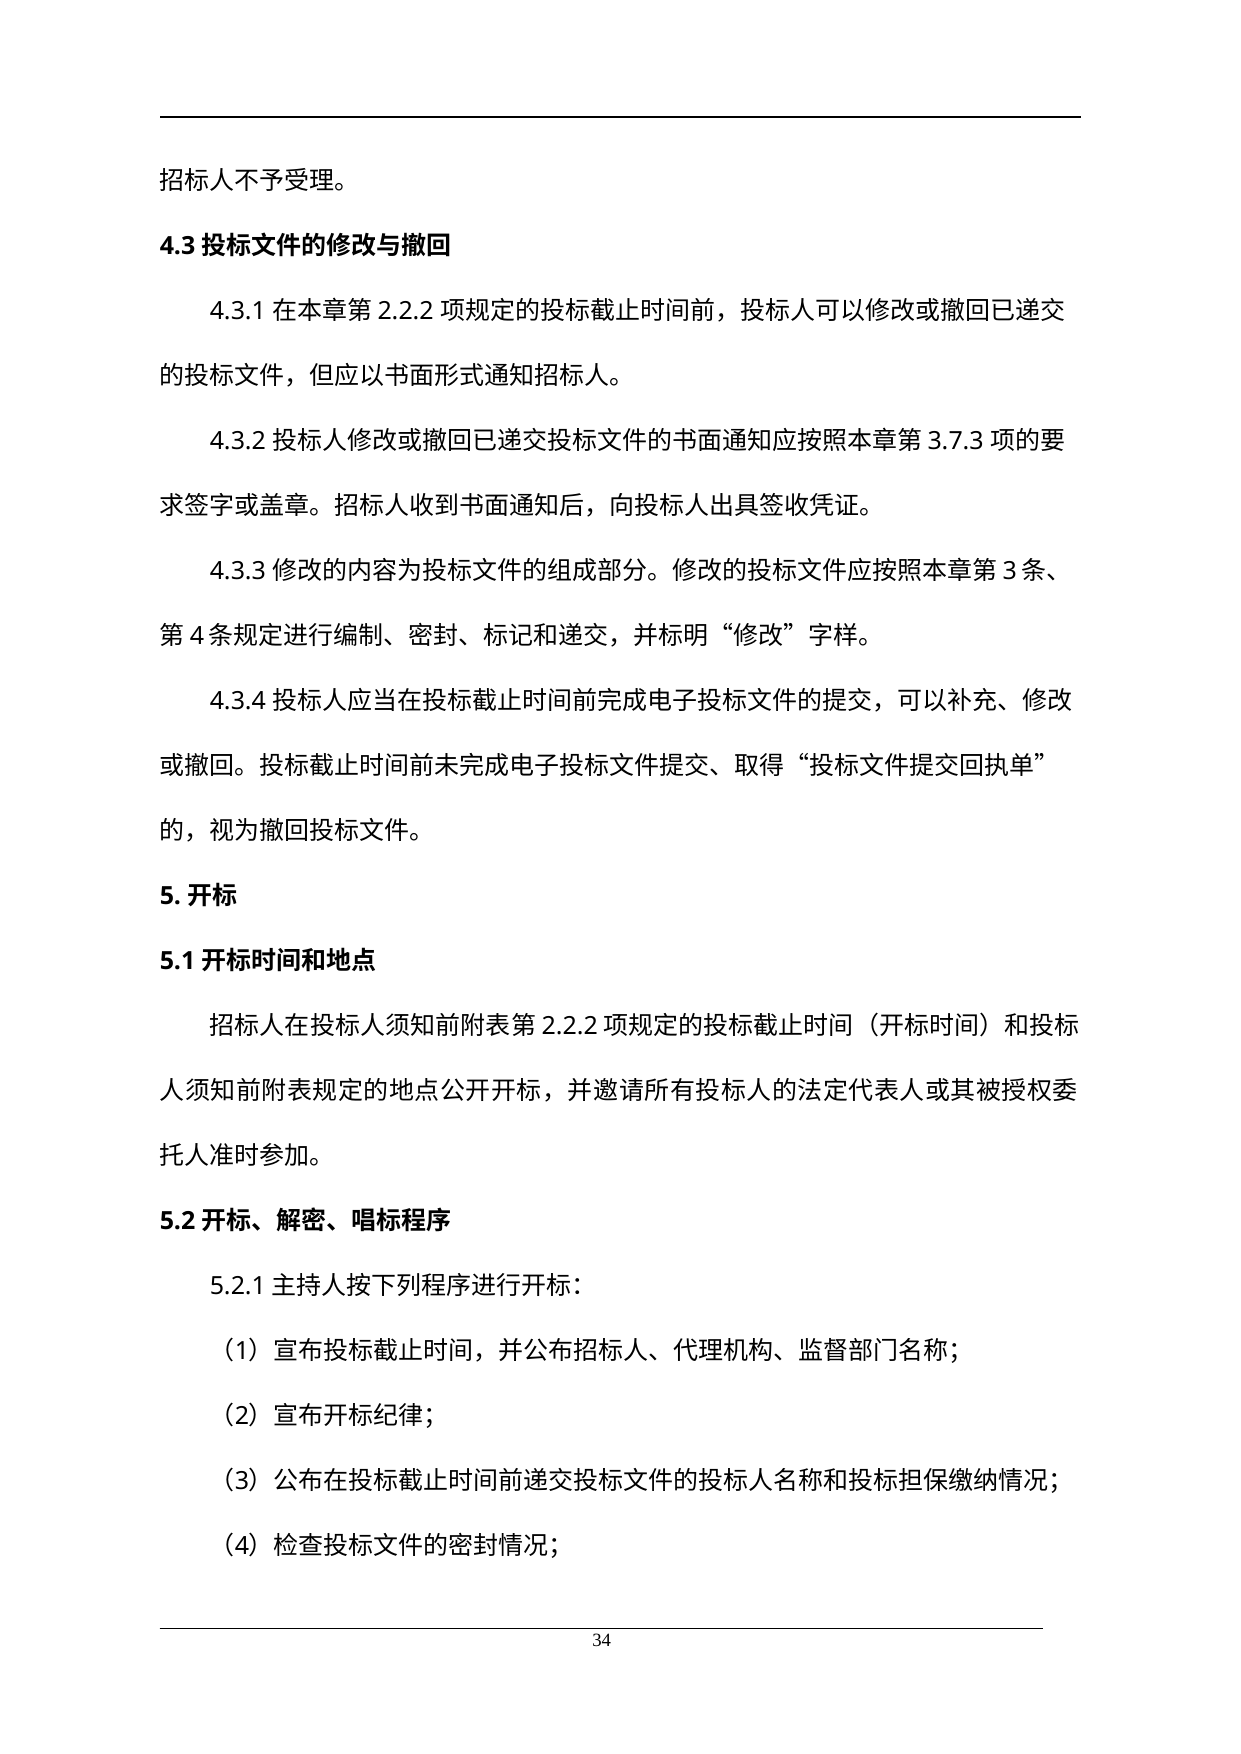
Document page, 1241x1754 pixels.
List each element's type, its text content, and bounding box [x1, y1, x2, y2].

text 5. 开标 [159, 861, 1081, 926]
text （2）宣布开标纪律； [159, 1381, 1081, 1446]
text 4.3 投标文件的修改与撤回 [159, 211, 1081, 276]
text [159, 146, 1081, 211]
text （1）宣布投标截止时间，并公布招标人、代理机构、监督部门名称； [159, 1316, 1081, 1381]
text 招标人在投标人须知前附表第2.2.2项规定的投标截止时间（开标时间）和投标人须知前附表规定的地点公开开标，并邀请所有投标人的法定代表人或其被授权委托人准时参加。 [159, 991, 1081, 1186]
text 4.3.4 投标人应当在投标截止时间前完成电子投标文件的提交，可以补充、修改或撤回。投标截止时间前未完成电子投标文件提交、取得“投标文件提交回执单”的，视为撤回投标文件。 [159, 666, 1081, 861]
text （3）公布在投标截止时间前递交投标文件的投标人名称和投标担保缴纳情况； [159, 1446, 1081, 1511]
text 5.2 开标、解密、唱标程序 [159, 1186, 1081, 1251]
text 4.3.3 修改的内容为投标文件的组成部分。修改的投标文件应按照本章第3条、第4条规定进行编制、密封、标记和递交，并标明“修改”字样。 [159, 536, 1081, 666]
text （4）检查投标文件的密封情况； [159, 1511, 1081, 1576]
text 5.2.1主持人按下列程序进行开标： [159, 1251, 1081, 1316]
text 4.3.1 在本章第2.2.2 项规定的投标截止时间前，投标人可以修改或撤回已递交的投标文件，但应以书面形式通知招标人。 [159, 276, 1081, 406]
text 5.1 开标时间和地点 [159, 926, 1081, 991]
text 4.3.2 投标人修改或撤回已递交投标文件的书面通知应按照本章第3.7.3 项的要求签字或盖章。招标人收到书面通知后，向投标人出具签收凭证。 [159, 406, 1081, 536]
